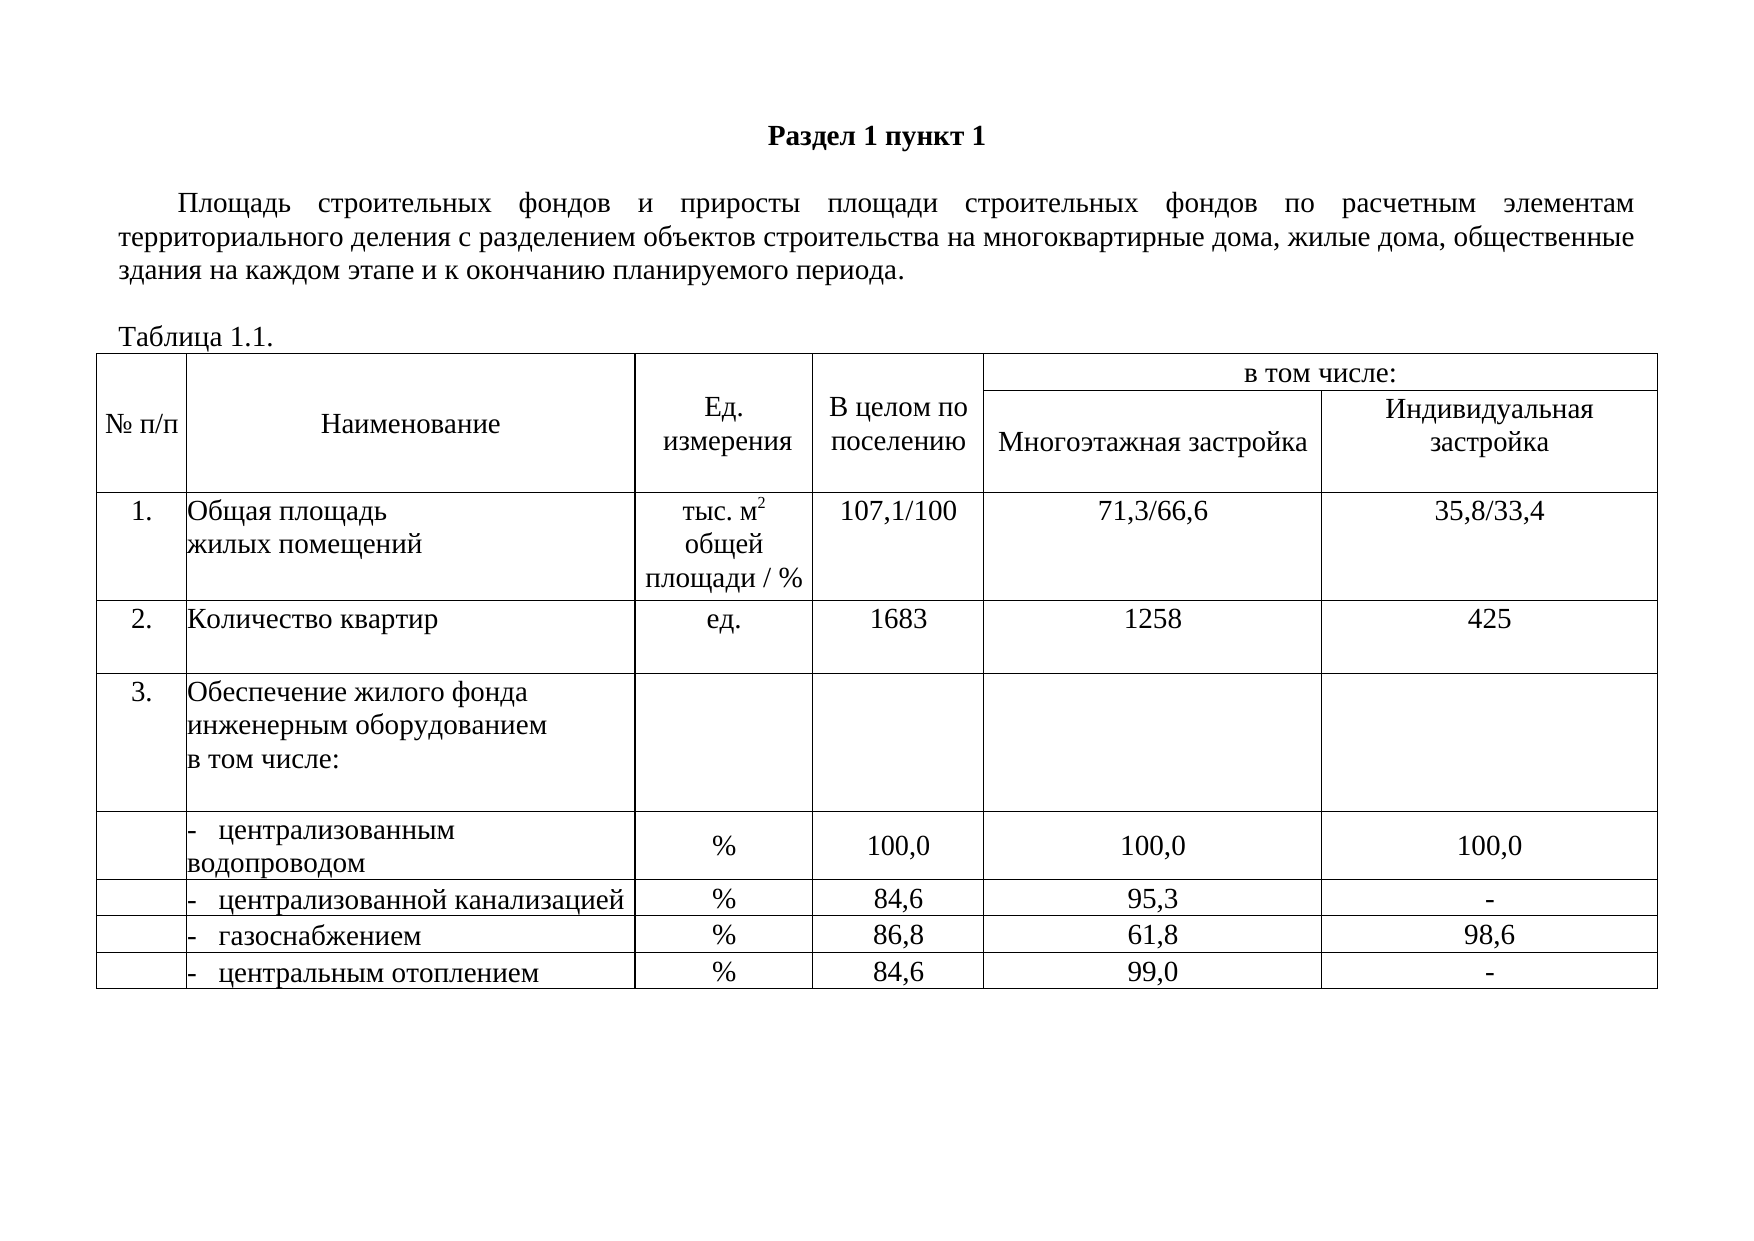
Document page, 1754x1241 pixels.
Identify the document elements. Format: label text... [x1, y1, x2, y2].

table_cell Общая площадь жилых помещений [187, 493, 634, 600]
table_cell [97, 953, 186, 988]
table_cell Индивидуальная застройка [1322, 391, 1657, 492]
table_cell - [1322, 880, 1657, 915]
table_header Наименование [187, 354, 634, 492]
table_cell % [636, 953, 812, 988]
table_cell Многоэтажная застройка [984, 391, 1321, 492]
table_cell - централизованным водопроводом [187, 812, 634, 879]
table_cell 61,8 [984, 916, 1321, 952]
table_cell 95,3 [984, 880, 1321, 915]
table_cell [813, 674, 983, 811]
table_cell - газоснабжением [187, 916, 634, 952]
table_cell [97, 812, 186, 879]
table_cell - центральным отоплением [187, 953, 634, 988]
table_cell 84,6 [813, 880, 983, 915]
table_cell тыс. м2 общей площади / % [636, 493, 812, 600]
table_cell 100,0 [813, 812, 983, 879]
table_cell 86,8 [813, 916, 983, 952]
table_cell 99,0 [984, 953, 1321, 988]
table_cell 107,1/100 [813, 493, 983, 600]
table_cell [1322, 674, 1657, 811]
table_cell Обеспечение жилого фонда инженерным оборудованием в том числе: [187, 674, 634, 811]
table_cell [636, 674, 812, 811]
text Площадь строительных фондов и приросты площади строительных фондов по расчетным элементам территориального деления с разделением объектов строительства на многоквартирные дома, жилые дома, общественные здания на каждом этапе и к окончанию планируемого периода. [118, 185, 1636, 286]
table_header № п/п [97, 354, 186, 492]
table_cell 3. [97, 674, 186, 811]
table_cell 100,0 [984, 812, 1321, 879]
table_header Ед. измерения [636, 354, 812, 492]
table_cell ед. [636, 601, 812, 673]
table_cell 71,3/66,6 [984, 493, 1321, 600]
table_cell 35,8/33,4 [1322, 493, 1657, 600]
table_cell % [636, 880, 812, 915]
table_cell [984, 674, 1321, 811]
text Раздел 1 пункт 1 [118, 118, 1636, 152]
table_cell 2. [97, 601, 186, 673]
table_cell 98,6 [1322, 916, 1657, 952]
table_header В целом по поселению [813, 354, 983, 492]
table_cell 1258 [984, 601, 1321, 673]
text Таблица 1.1. [118, 319, 1636, 353]
table_cell % [636, 812, 812, 879]
table_cell Количество квартир [187, 601, 634, 673]
table_cell 1683 [813, 601, 983, 673]
table_cell [97, 916, 186, 952]
table_cell 1. [97, 493, 186, 600]
table_cell % [636, 916, 812, 952]
table_cell [97, 880, 186, 915]
table_cell - централизованной канализацией [187, 880, 634, 915]
table_cell 425 [1322, 601, 1657, 673]
table_cell 84,6 [813, 953, 983, 988]
table_cell - [1322, 953, 1657, 988]
table_cell 100,0 [1322, 812, 1657, 879]
table_header в том числе: [984, 354, 1657, 390]
